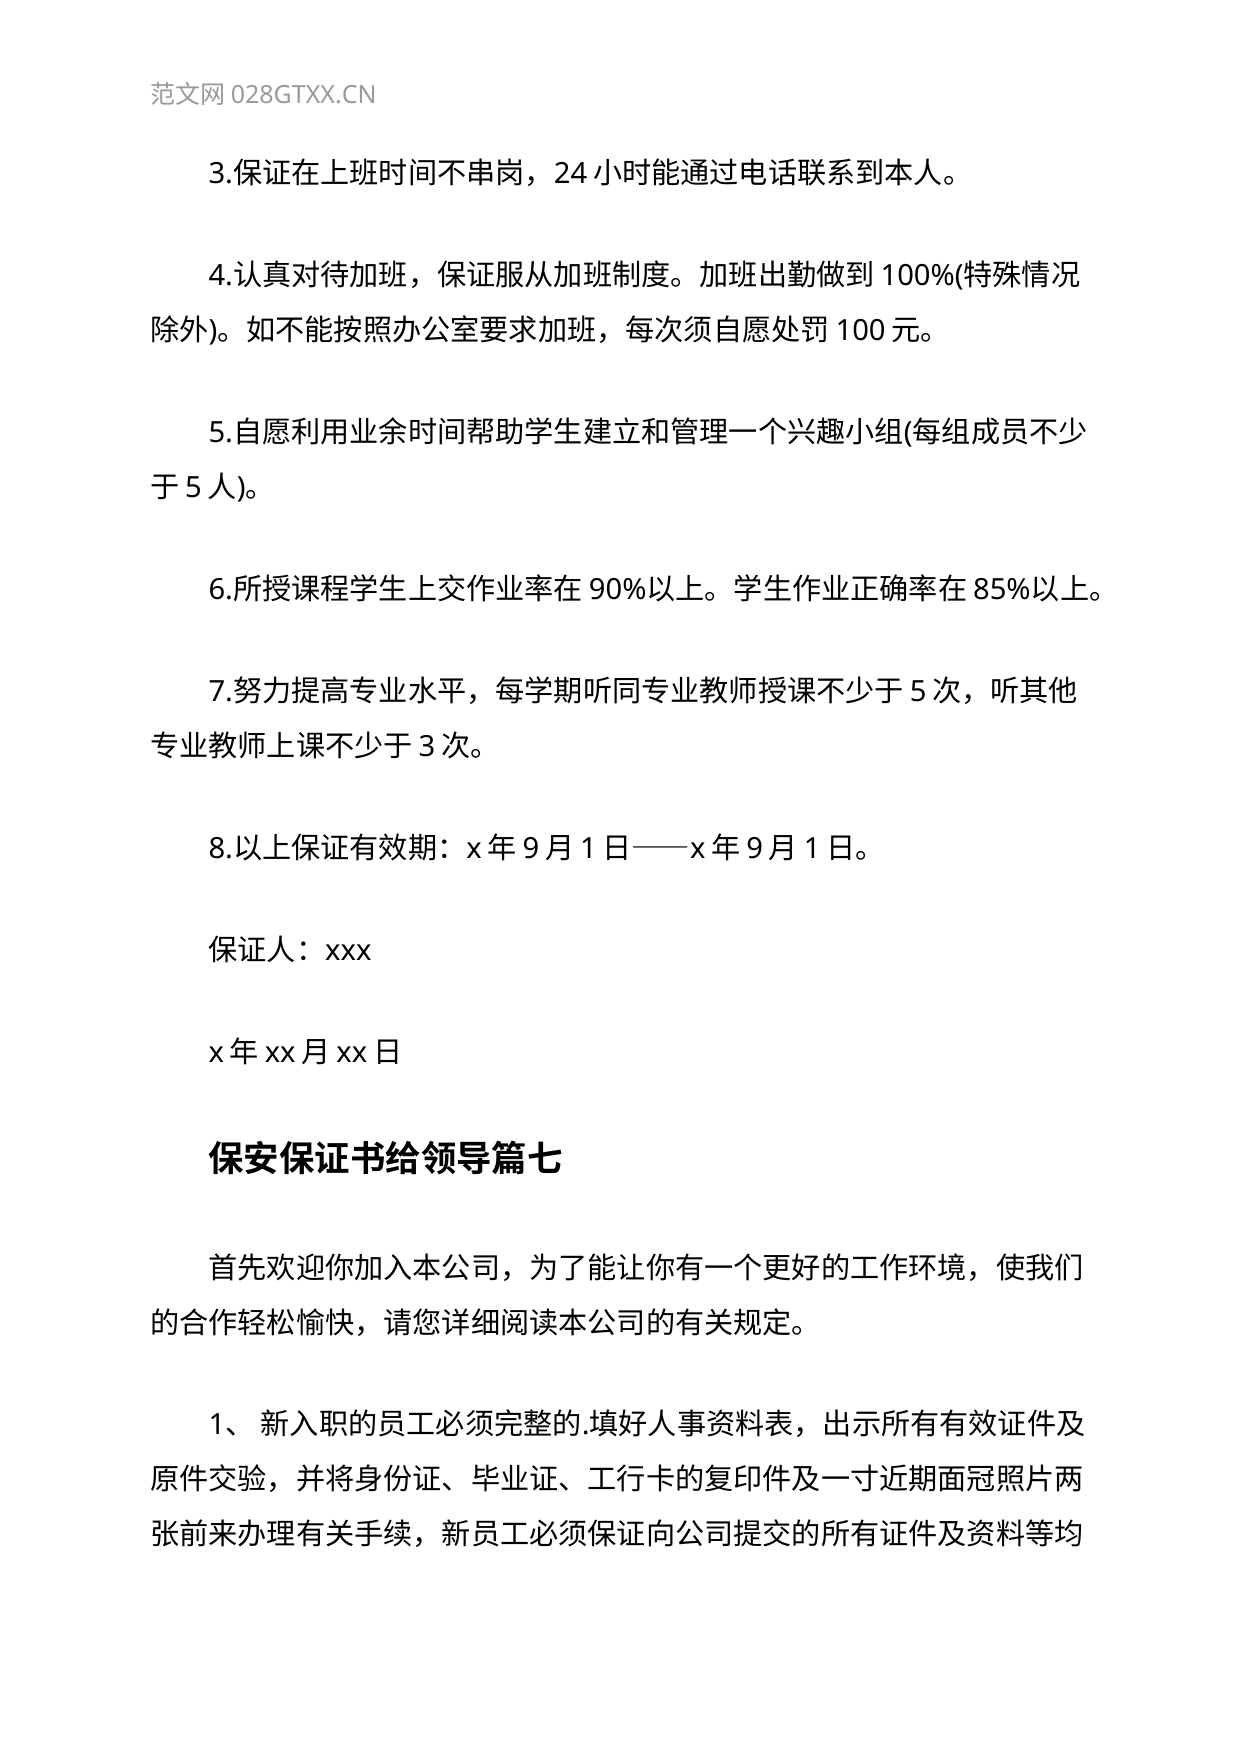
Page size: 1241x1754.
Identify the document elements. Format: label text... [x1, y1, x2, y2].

text 8.以上保证有效期：x年9月1日——x年9月1日。 [150, 825, 1090, 867]
text 7.努力提高专业水平，每学期听同专业教师授课不少于5次，听其他专业教师上课不少于3次。 [150, 668, 1090, 765]
text 6.所授课程学生上交作业率在90%以上。学生作业正确率在85%以上。 [150, 566, 1090, 608]
text 5.自愿利用业余时间帮助学生建立和管理一个兴趣小组(每组成员不少于5人)。 [150, 409, 1090, 506]
text x年xx月xx日 [150, 1029, 1090, 1071]
text 保证人：xxx [150, 927, 1090, 969]
text 首先欢迎你加入本公司，为了能让你有一个更好的工作环境，使我们的合作轻松愉快，请您详细阅读本公司的有关规定。 [150, 1244, 1090, 1341]
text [150, 1401, 1090, 1553]
text 4.认真对待加班，保证服从加班制度。加班出勤做到100%(特殊情况除外)。如不能按照办公室要求加班，每次须自愿处罚100元。 [150, 252, 1090, 349]
text 3.保证在上班时间不串岗，24小时能通过电话联系到本人。 [150, 150, 1090, 192]
text 保安保证书给领导篇七 [150, 1131, 1090, 1182]
